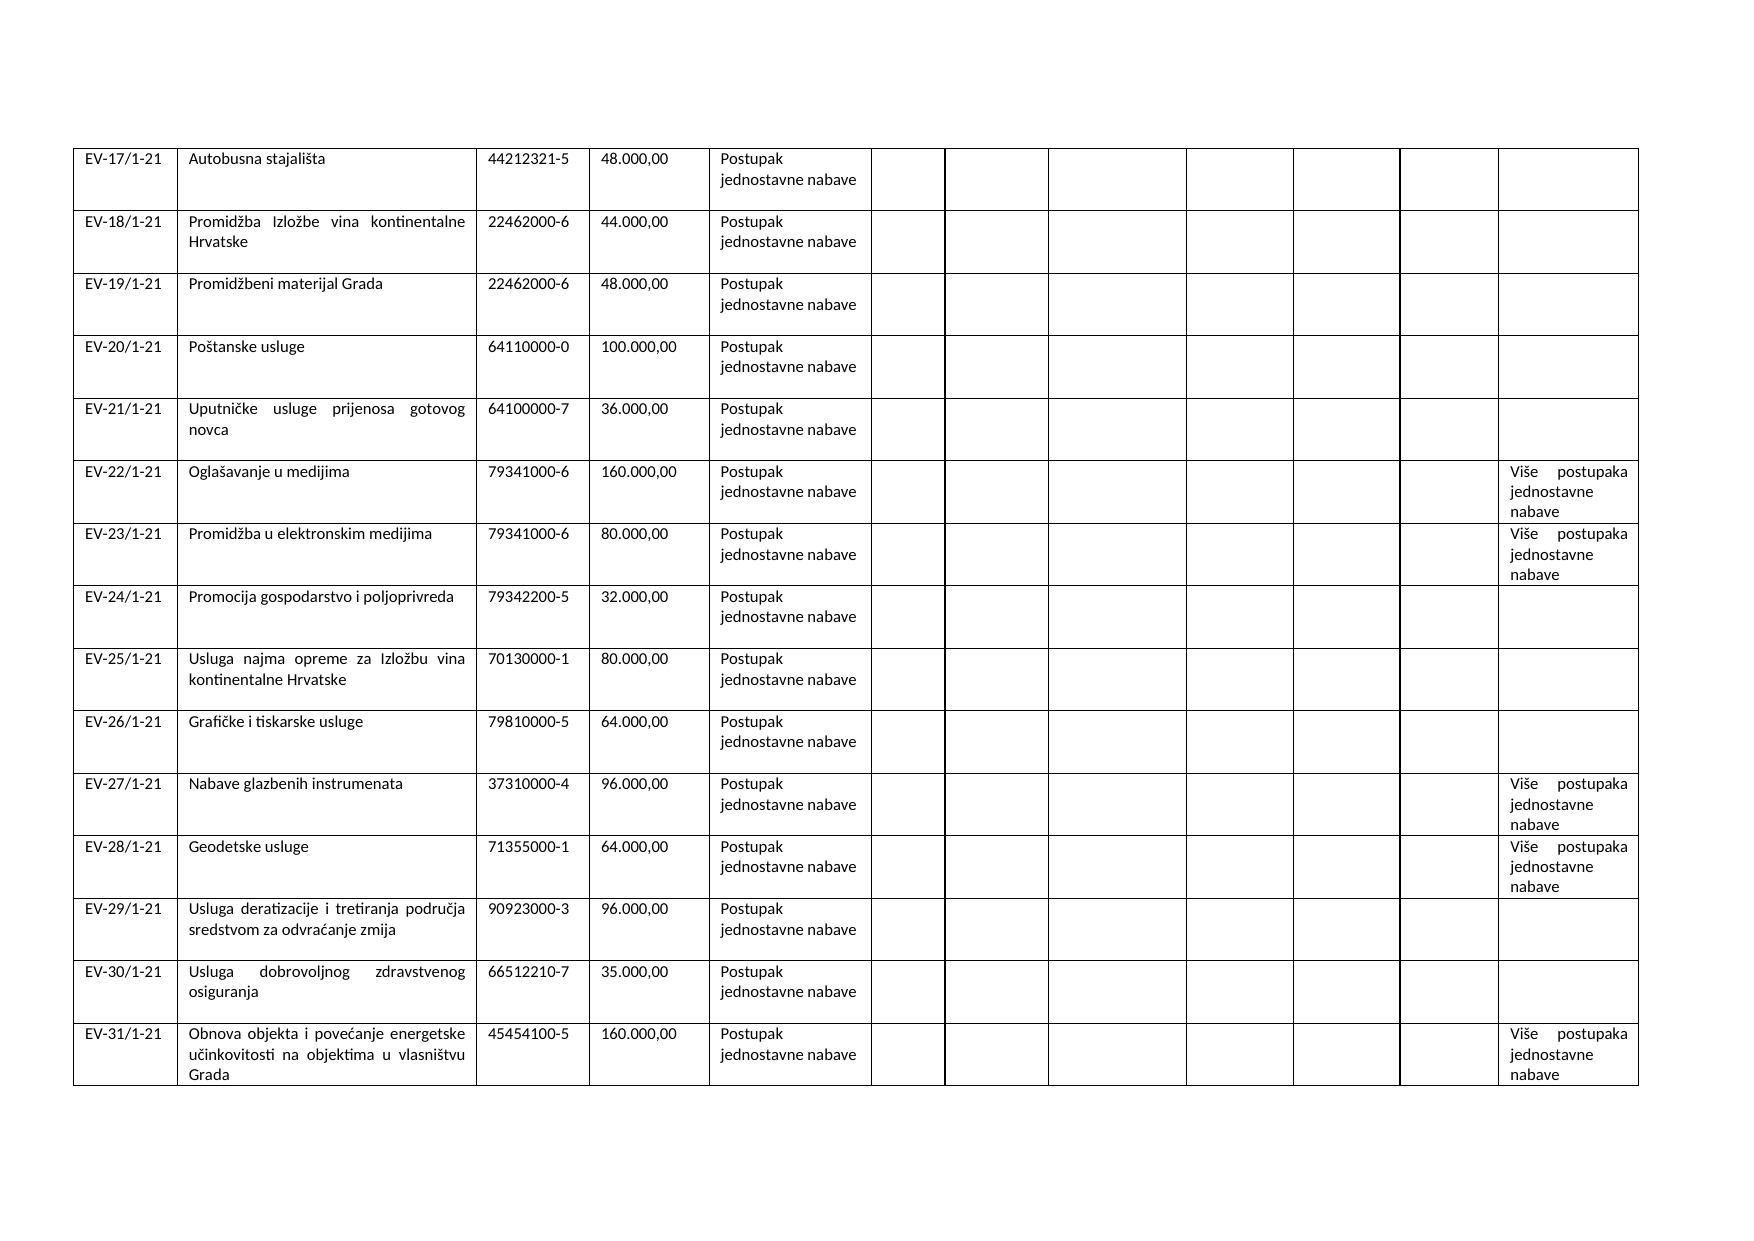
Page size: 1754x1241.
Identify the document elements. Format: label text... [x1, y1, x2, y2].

table_cell [946, 836, 1048, 898]
table_cell Usluga deratizacije i tretiranja područja sredstvom za odvraćanje zmija [178, 899, 476, 960]
table_cell EV-31/1-21 [74, 1024, 177, 1085]
table_cell EV-21/1-21 [74, 399, 177, 460]
table_cell 35.000,00 [590, 961, 709, 1023]
table_cell [1049, 149, 1186, 210]
table_cell Postupak jednostavne nabave [710, 961, 871, 1023]
table_cell [946, 711, 1048, 773]
table_cell [1187, 399, 1293, 460]
table_cell [1049, 1024, 1186, 1085]
table_cell [1049, 961, 1186, 1023]
table_cell [1401, 149, 1498, 210]
table_cell Postupak jednostavne nabave [710, 586, 871, 648]
table_cell [1499, 149, 1638, 210]
table_cell [1187, 211, 1293, 273]
table_cell [1401, 1024, 1498, 1085]
table_cell [1187, 961, 1293, 1023]
table_cell [1401, 899, 1498, 960]
table_cell Postupak jednostavne nabave [710, 461, 871, 523]
table_cell [1499, 711, 1638, 773]
table_cell [1294, 524, 1399, 585]
table_cell 36.000,00 [590, 399, 709, 460]
table_cell [872, 149, 944, 210]
table_cell Postupak jednostavne nabave [710, 274, 871, 335]
table_cell 79810000-5 [477, 711, 589, 773]
table_cell EV-23/1-21 [74, 524, 177, 585]
table_cell [946, 961, 1048, 1023]
table_cell [1401, 649, 1498, 710]
table_cell [946, 211, 1048, 273]
table_cell Više postupaka jednostavne nabave [1499, 774, 1638, 835]
table_cell [1401, 211, 1498, 273]
table_cell EV-19/1-21 [74, 274, 177, 335]
table_cell Grafičke i tiskarske usluge [178, 711, 476, 773]
table_cell [1499, 899, 1638, 960]
table_cell [1187, 336, 1293, 398]
table_cell Usluga najma opreme za Izložbu vina kontinentalne Hrvatske [178, 649, 476, 710]
table_cell 96.000,00 [590, 774, 709, 835]
table_cell Postupak jednostavne nabave [710, 399, 871, 460]
table_cell [1401, 711, 1498, 773]
table_cell Postupak jednostavne nabave [710, 336, 871, 398]
table_cell 64100000-7 [477, 399, 589, 460]
table_cell [1294, 961, 1399, 1023]
table_cell [1187, 711, 1293, 773]
table_cell 45454100-5 [477, 1024, 589, 1085]
table_cell EV-28/1-21 [74, 836, 177, 898]
table_cell 37310000-4 [477, 774, 589, 835]
table_cell 48.000,00 [590, 149, 709, 210]
table_cell [872, 274, 944, 335]
table_cell 64.000,00 [590, 711, 709, 773]
table_cell [946, 1024, 1048, 1085]
table_cell [872, 524, 944, 585]
table_cell Postupak jednostavne nabave [710, 836, 871, 898]
table_cell 100.000,00 [590, 336, 709, 398]
table_cell [872, 774, 944, 835]
table_cell 160.000,00 [590, 461, 709, 523]
table_cell Postupak jednostavne nabave [710, 649, 871, 710]
table_cell Uputničke usluge prijenosa gotovog novca [178, 399, 476, 460]
table_cell [1401, 586, 1498, 648]
table_cell [1401, 961, 1498, 1023]
table_cell [1294, 211, 1399, 273]
table_cell [872, 399, 944, 460]
table_cell 22462000-6 [477, 274, 589, 335]
table_cell Promidžbeni materijal Grada [178, 274, 476, 335]
table_cell [872, 899, 944, 960]
table_cell [872, 211, 944, 273]
table_cell [1049, 836, 1186, 898]
table_cell 44212321-5 [477, 149, 589, 210]
table_cell Postupak jednostavne nabave [710, 524, 871, 585]
table_cell [872, 649, 944, 710]
table_cell [1049, 274, 1186, 335]
table_cell [1294, 836, 1399, 898]
table_cell [872, 1024, 944, 1085]
table_cell EV-26/1-21 [74, 711, 177, 773]
table_cell Postupak jednostavne nabave [710, 711, 871, 773]
table_cell [1049, 649, 1186, 710]
table_cell 79341000-6 [477, 524, 589, 585]
table_cell Nabave glazbenih instrumenata [178, 774, 476, 835]
table_cell [946, 336, 1048, 398]
table_cell Više postupaka jednostavne nabave [1499, 524, 1638, 585]
table_cell [1294, 336, 1399, 398]
table_cell [1401, 399, 1498, 460]
table_cell [946, 649, 1048, 710]
table_cell Više postupaka jednostavne nabave [1499, 1024, 1638, 1085]
table_cell [1499, 211, 1638, 273]
table_cell EV-30/1-21 [74, 961, 177, 1023]
table_cell [1049, 899, 1186, 960]
table_cell [1187, 1024, 1293, 1085]
table_cell EV-24/1-21 [74, 586, 177, 648]
table_cell [1294, 461, 1399, 523]
table_cell Poštanske usluge [178, 336, 476, 398]
table_cell 80.000,00 [590, 524, 709, 585]
table_cell [872, 586, 944, 648]
table_cell [946, 524, 1048, 585]
table_cell Promocija gospodarstvo i poljoprivreda [178, 586, 476, 648]
table_cell [1401, 274, 1498, 335]
table_cell 48.000,00 [590, 274, 709, 335]
table_cell [1049, 586, 1186, 648]
table_cell 79341000-6 [477, 461, 589, 523]
table_cell [1187, 274, 1293, 335]
table_cell [1187, 899, 1293, 960]
table_cell [1401, 836, 1498, 898]
table_cell EV-18/1-21 [74, 211, 177, 273]
table_cell [1049, 524, 1186, 585]
table_cell [1187, 586, 1293, 648]
table_cell Usluga dobrovoljnog zdravstvenog osiguranja [178, 961, 476, 1023]
table_cell [1401, 461, 1498, 523]
table_cell [946, 461, 1048, 523]
table_cell 70130000-1 [477, 649, 589, 710]
table_cell [1499, 399, 1638, 460]
table_cell [1401, 336, 1498, 398]
table_cell [1499, 586, 1638, 648]
table_cell Promidžba Izložbe vina kontinentalne Hrvatske [178, 211, 476, 273]
table_cell [946, 399, 1048, 460]
table_cell [1187, 836, 1293, 898]
table_cell [872, 336, 944, 398]
table_cell 66512210-7 [477, 961, 589, 1023]
table_cell [1049, 774, 1186, 835]
table_cell [872, 836, 944, 898]
table_cell [1187, 774, 1293, 835]
table_cell EV-20/1-21 [74, 336, 177, 398]
table_cell 79342200-5 [477, 586, 589, 648]
table_cell [1187, 149, 1293, 210]
table_cell [1294, 649, 1399, 710]
table_cell 96.000,00 [590, 899, 709, 960]
table_cell Oglašavanje u medijima [178, 461, 476, 523]
table_cell 44.000,00 [590, 211, 709, 273]
table_cell 90923000-3 [477, 899, 589, 960]
table_cell [1499, 649, 1638, 710]
table_cell [872, 461, 944, 523]
table_cell [946, 149, 1048, 210]
table_cell [1294, 399, 1399, 460]
table_cell EV-17/1-21 [74, 149, 177, 210]
table_cell [1294, 899, 1399, 960]
table_cell [1294, 149, 1399, 210]
table_cell [872, 711, 944, 773]
table_cell 22462000-6 [477, 211, 589, 273]
table_cell [1499, 274, 1638, 335]
table_cell EV-25/1-21 [74, 649, 177, 710]
table_cell [1294, 711, 1399, 773]
table_cell [946, 274, 1048, 335]
table_cell Obnova objekta i povećanje energetske učinkovitosti na objektima u vlasništvu Grada [178, 1024, 476, 1085]
table_cell [872, 961, 944, 1023]
table_cell [1049, 399, 1186, 460]
table_cell 32.000,00 [590, 586, 709, 648]
table_cell [1401, 774, 1498, 835]
table_cell 71355000-1 [477, 836, 589, 898]
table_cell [710, 149, 871, 210]
table_cell EV-22/1-21 [74, 461, 177, 523]
table_cell Postupak jednostavne nabave [710, 211, 871, 273]
table_cell [946, 774, 1048, 835]
table_cell [1049, 711, 1186, 773]
table_cell [1294, 1024, 1399, 1085]
table_cell [1294, 274, 1399, 335]
table_cell 80.000,00 [590, 649, 709, 710]
table_cell Više postupaka jednostavne nabave [1499, 836, 1638, 898]
table_cell 160.000,00 [590, 1024, 709, 1085]
table_cell Postupak jednostavne nabave [710, 899, 871, 960]
table_cell [1294, 774, 1399, 835]
table_cell [1401, 524, 1498, 585]
table_cell [1187, 649, 1293, 710]
table_cell EV-27/1-21 [74, 774, 177, 835]
table_cell [1499, 336, 1638, 398]
table_cell Više postupaka jednostavne nabave [1499, 461, 1638, 523]
table_cell [946, 899, 1048, 960]
table_cell [1049, 211, 1186, 273]
table_cell Geodetske usluge [178, 836, 476, 898]
table_cell [1499, 961, 1638, 1023]
table_cell [1049, 461, 1186, 523]
table_cell 64.000,00 [590, 836, 709, 898]
table_cell [1187, 461, 1293, 523]
table_cell 64110000-0 [477, 336, 589, 398]
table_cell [710, 1024, 871, 1085]
table_cell Autobusna stajališta [178, 149, 476, 210]
table_cell [946, 586, 1048, 648]
table_cell Promidžba u elektronskim medijima [178, 524, 476, 585]
table_cell Postupak jednostavne nabave [710, 774, 871, 835]
table_cell EV-29/1-21 [74, 899, 177, 960]
table_cell [1187, 524, 1293, 585]
table_cell [1049, 336, 1186, 398]
table_cell [1294, 586, 1399, 648]
